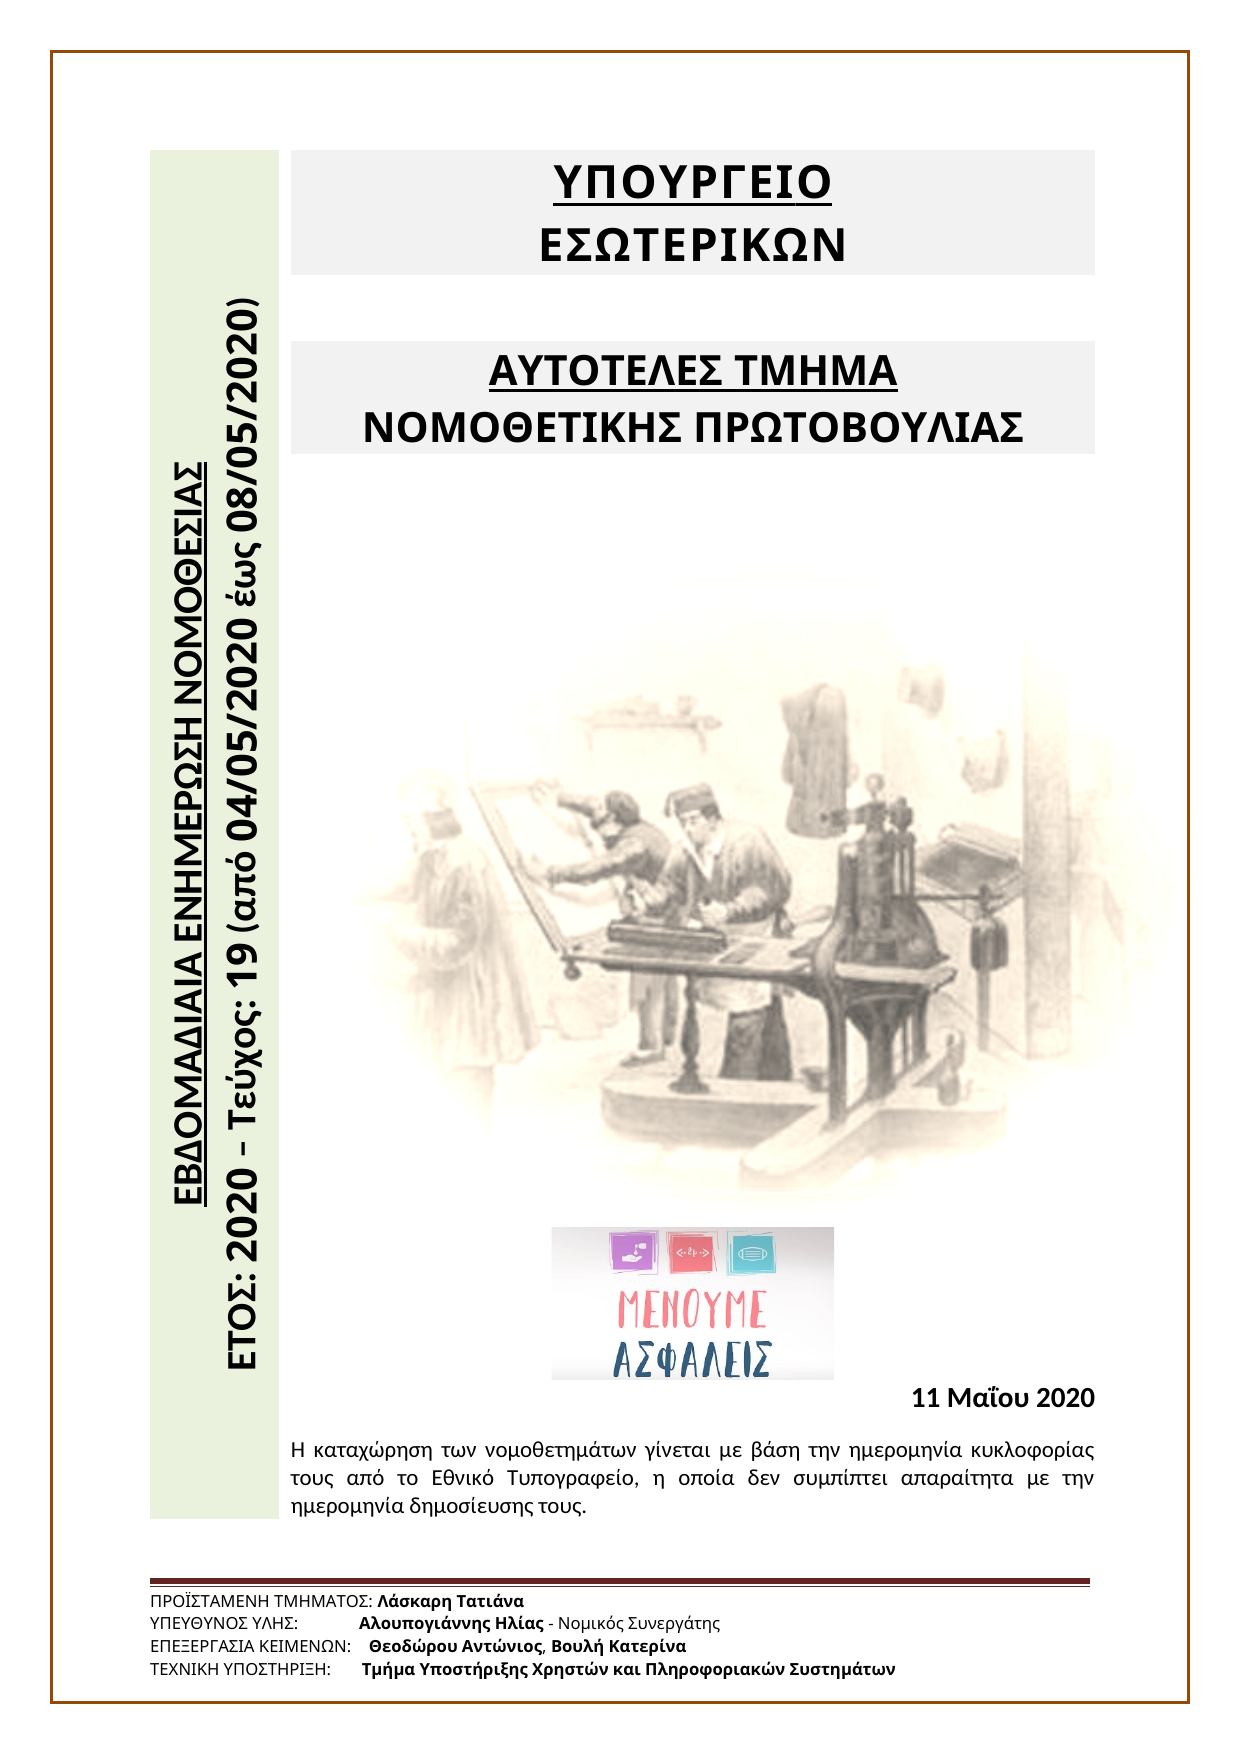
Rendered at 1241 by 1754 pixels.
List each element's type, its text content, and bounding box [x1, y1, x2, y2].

table_header ΕΒΔΟΜΑΔΙΑΙΑ ΕΝΗΜΕΡΩΣΗ ΝΟΜΟΘΕΣΙΑΣ ΕΤΟΣ: 2020 – Τεύχος: 19 (από 04/05/2020 έως 08/05/2020) [150, 150, 279, 1519]
picture [551, 1227, 835, 1380]
table_header ΥΠΟΥΡΓΕΙO ΕΣΩΤΕΡΙΚΩΝ ΑΥΤΟΤΕΛΕΣ ΤΜΗΜΑ ΝΟΜΟΘΕΤΙΚΗΣ ΠΡΩΤΟΒΟΥΛΙΑΣ 11 Μαΐου 2020 Η καταχώρηση των νομοθετημάτων γίνεται με βάση την ημερομηνία κυκλοφορίας τους από το Εθνικό Τυπογραφείο, η οποία δεν συμπίπτει απαραίτητα με την ημερομηνία δημοσίευσης τους. [279, 150, 1106, 1519]
